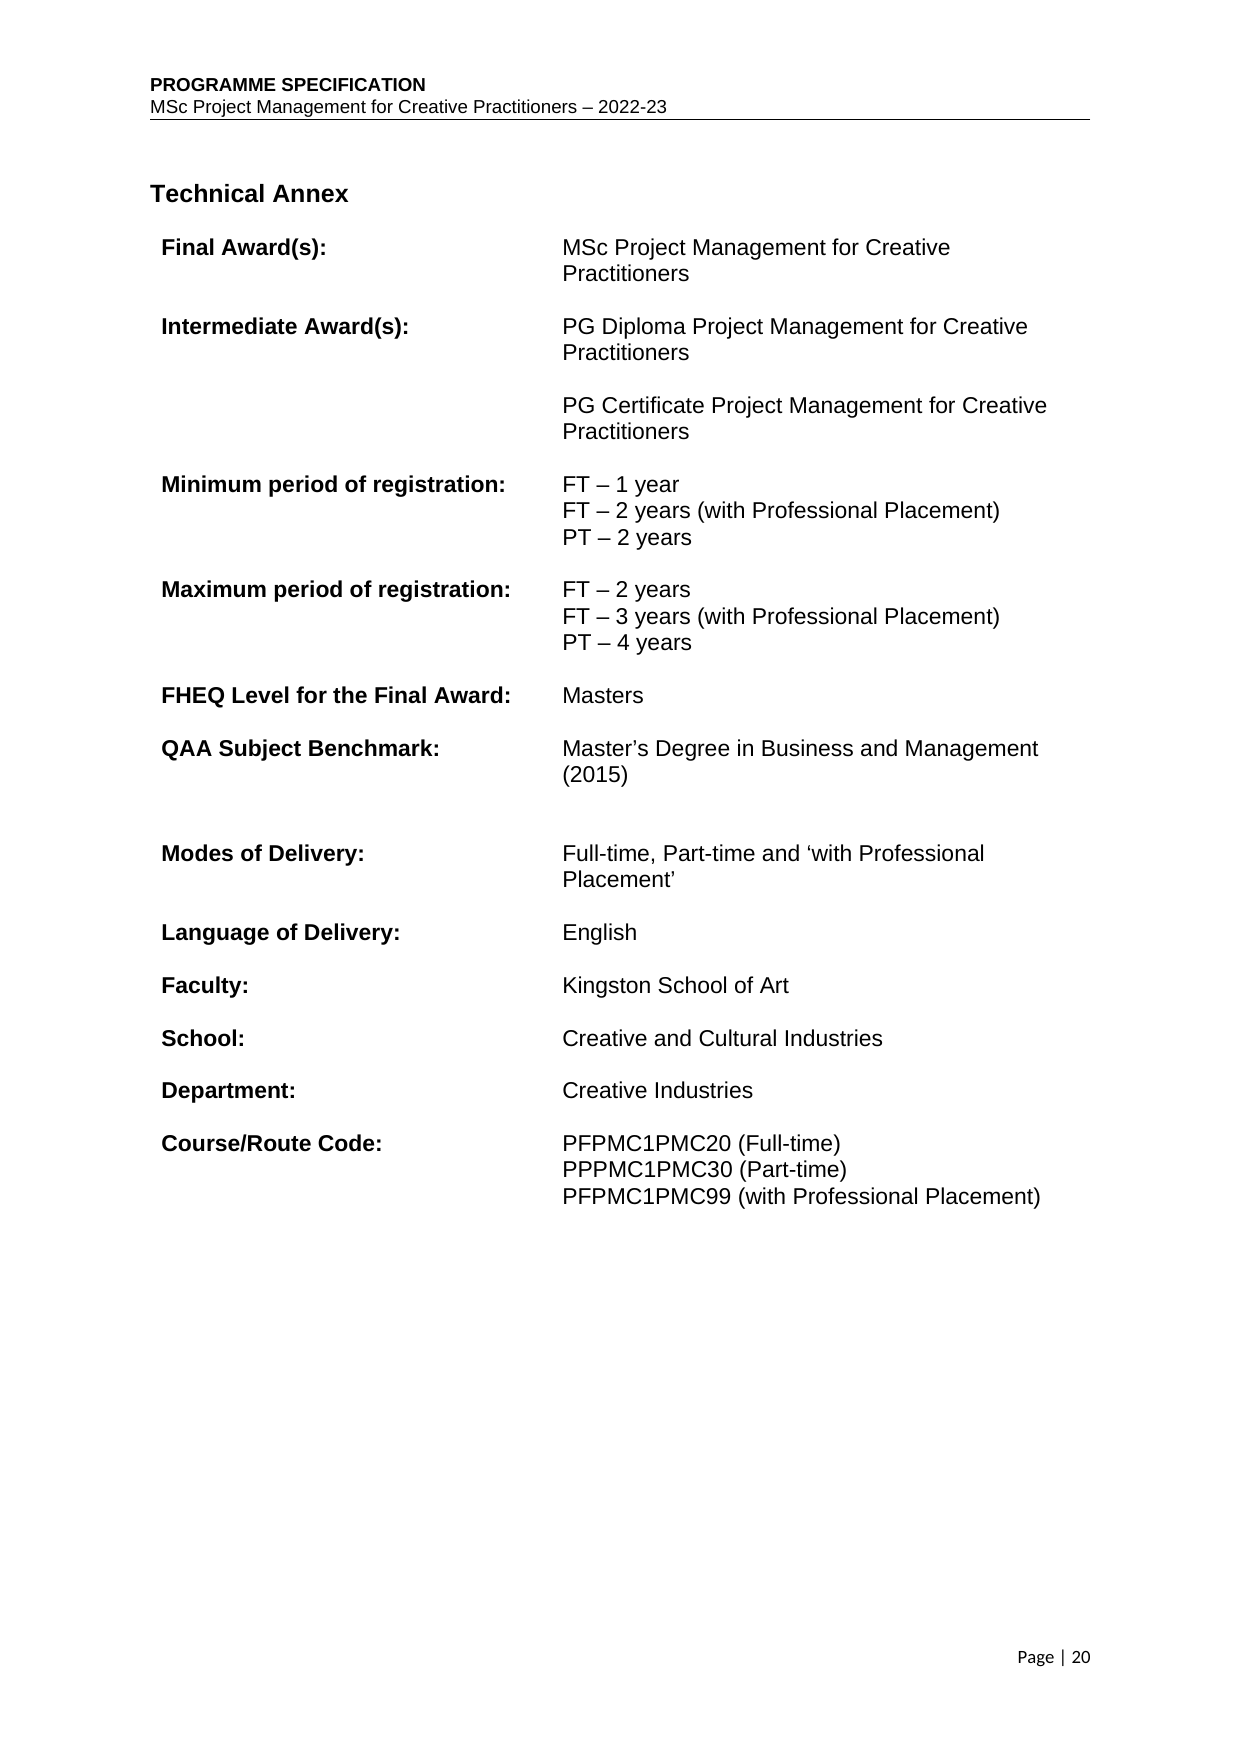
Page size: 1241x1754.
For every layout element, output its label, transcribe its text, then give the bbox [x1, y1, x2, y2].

table_cell Minimum period of registration: [150, 471, 551, 576]
table_cell Modes of Delivery: [150, 840, 551, 919]
table_cell FHEQ Level for the Final Award: [150, 682, 551, 734]
table_cell Creative and Cultural Industries [551, 1025, 1090, 1077]
table_cell Master’s Degree in Business and Management (2015) [551, 735, 1090, 840]
table_cell Language of Delivery: [150, 919, 551, 972]
table_cell Kingston School of Art [551, 972, 1090, 1024]
table_cell PG Diploma Project Management for Creative Practitioners PG Certificate Project Management for Creative Practitioners [551, 313, 1090, 471]
table_cell Intermediate Award(s): [150, 313, 551, 471]
table_cell QAA Subject Benchmark: [150, 735, 551, 840]
table_cell English [551, 919, 1090, 972]
table_cell Department: [150, 1077, 551, 1130]
subtitle Technical Annex [150, 179, 1090, 207]
table_cell School: [150, 1025, 551, 1077]
table_cell FT – 2 years FT – 3 years (with Professional Placement) PT – 4 years [551, 576, 1090, 682]
table_header MSc Project Management for Creative Practitioners [551, 234, 1090, 313]
table_cell Maximum period of registration: [150, 576, 551, 682]
table_cell Masters [551, 682, 1090, 734]
table_cell PFPMC1PMC20 (Full-time) PPPMC1PMC30 (Part-time) PFPMC1PMC99 (with Professional Placement) [551, 1130, 1090, 1209]
table_cell Creative Industries [551, 1077, 1090, 1130]
table_cell FT – 1 year FT – 2 years (with Professional Placement) PT – 2 years [551, 471, 1090, 576]
table_header Final Award(s): [150, 234, 551, 313]
table_cell Full-time, Part-time and ‘with Professional Placement’ [551, 840, 1090, 919]
table_cell Faculty: [150, 972, 551, 1024]
table_cell Course/Route Code: [150, 1130, 551, 1209]
